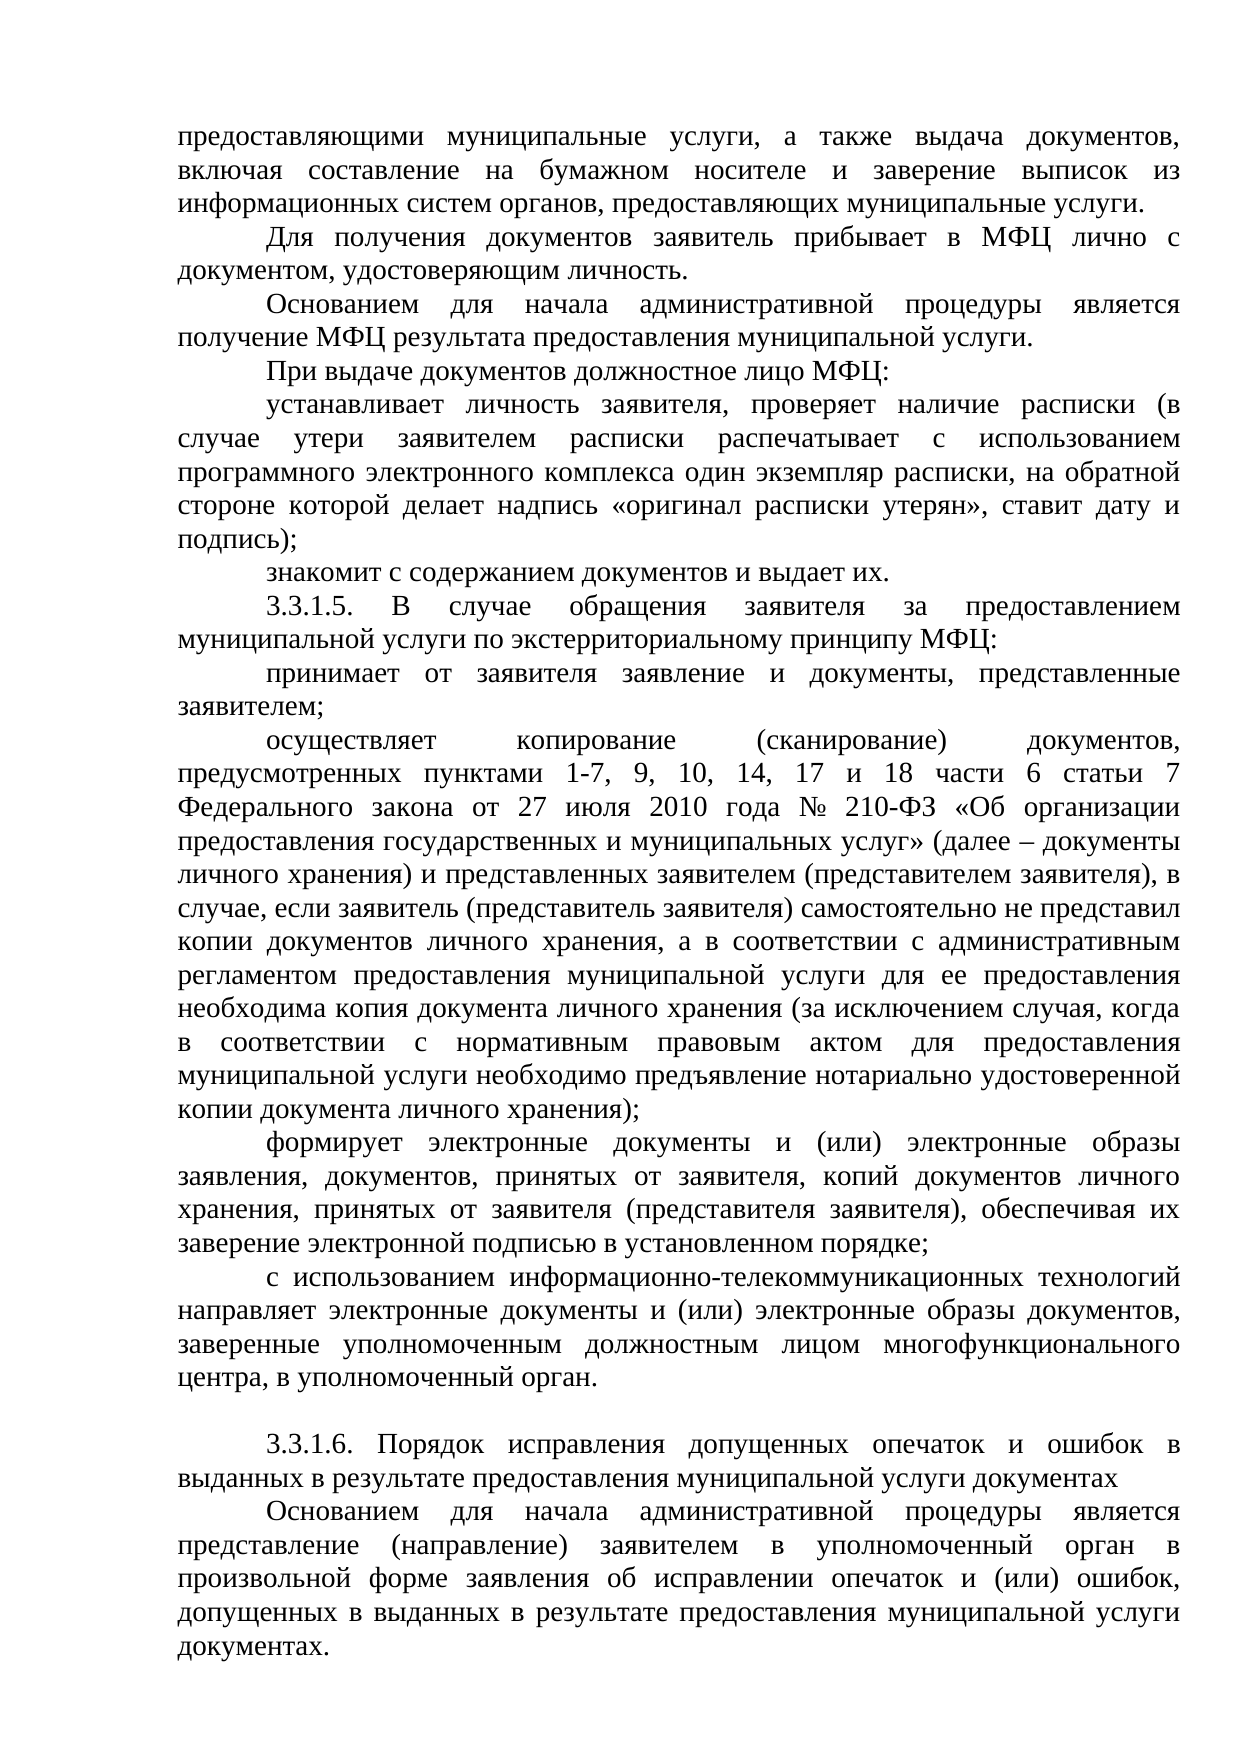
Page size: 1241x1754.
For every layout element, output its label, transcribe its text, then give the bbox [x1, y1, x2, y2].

text Для получения документов заявитель прибывает в МФЦ лично с документом, удостоверяющим личность. [177, 219, 1181, 286]
text принимает от заявителя заявление и документы, представленные заявителем; [177, 655, 1181, 722]
text с использованием информационно-телекоммуникационных технологий направляет электронные документы и (или) электронные образы документов, заверенные уполномоченным должностным лицом многофункционального центра, в уполномоченный орган. [177, 1259, 1181, 1393]
text устанавливает личность заявителя, проверяет наличие расписки (в случае утери заявителем расписки распечатывает с использованием программного электронного комплекса один экземпляр расписки, на обратной стороне которой делает надпись «оригинал расписки утерян», ставит дату и подпись); [177, 387, 1181, 554]
text При выдаче документов должностное лицо МФЦ: [177, 353, 1181, 387]
text осуществляет копирование (сканирование) документов, предусмотренных пунктами 1-7, 9, 10, 14, 17 и 18 части 6 статьи 7 Федерального закона от 27 июля 2010 года № 210-ФЗ «Об организации предоставления государственных и муниципальных услуг» (далее – документы личного хранения) и представленных заявителем (представителем заявителя), в случае, если заявитель (представитель заявителя) самостоятельно не представил копии документов личного хранения, а в соответствии с административным регламентом предоставления муниципальной услуги для ее предоставления необходима копия документа личного хранения (за исключением случая, когда в соответствии с нормативным правовым актом для предоставления муниципальной услуги необходимо предъявление нотариально удостоверенной копии документа личного хранения); [177, 722, 1181, 1124]
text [177, 118, 1181, 219]
text Основанием для начала административной процедуры является представление (направление) заявителем в уполномоченный орган в произвольной форме заявления об исправлении опечаток и (или) ошибок, допущенных в выданных в результате предоставления муниципальной услуги документах. [177, 1493, 1181, 1661]
text знакомит с содержанием документов и выдает их. [177, 554, 1181, 588]
text 3.3.1.5. В случае обращения заявителя за предоставлением муниципальной услуги по экстерриториальному принципу МФЦ: [177, 588, 1181, 655]
text формирует электронные документы и (или) электронные образы заявления, документов, принятых от заявителя, копий документов личного хранения, принятых от заявителя (представителя заявителя), обеспечивая их заверение электронной подписью в установленном порядке; [177, 1124, 1181, 1259]
text Основанием для начала административной процедуры является получение МФЦ результата предоставления муниципальной услуги. [177, 286, 1181, 353]
text 3.3.1.6. Порядок исправления допущенных опечаток и ошибок в выданных в результате предоставления муниципальной услуги документах [177, 1426, 1181, 1493]
